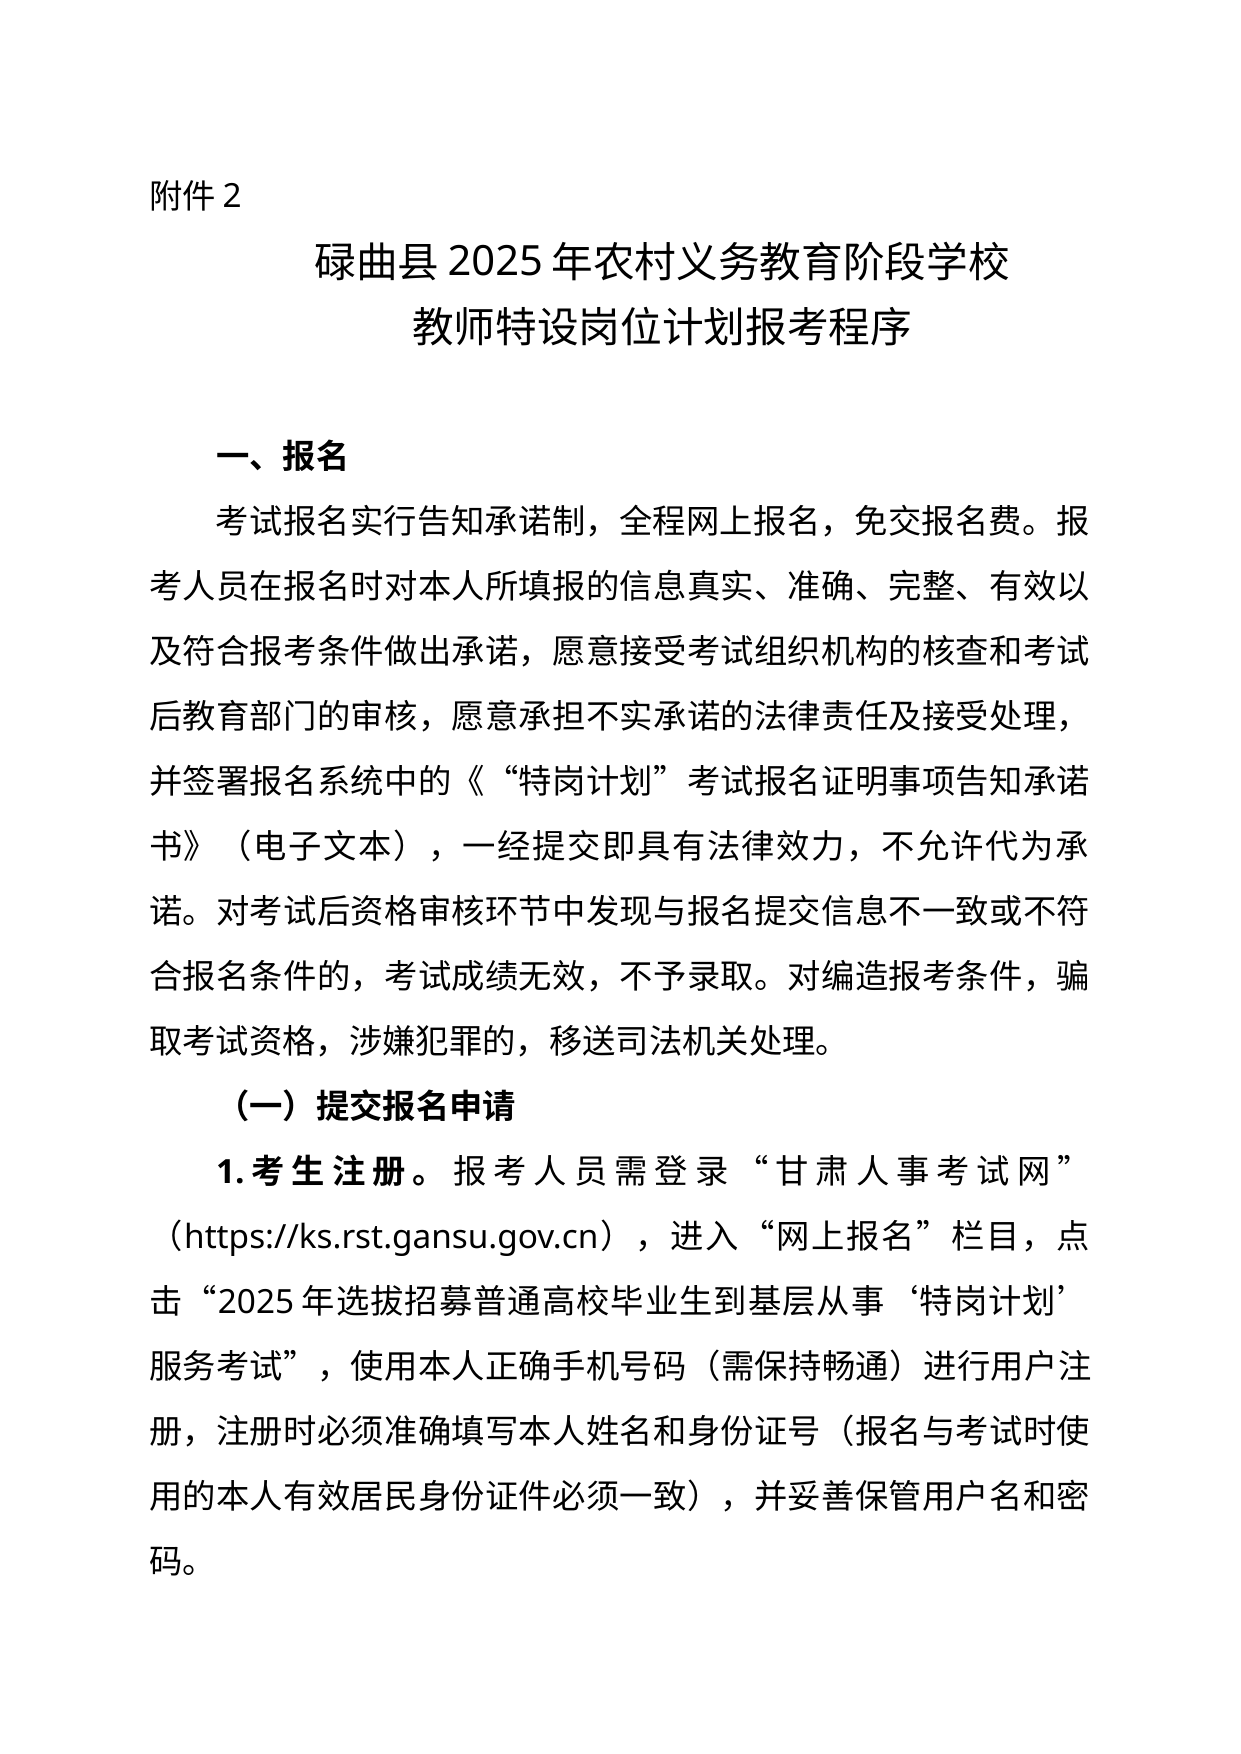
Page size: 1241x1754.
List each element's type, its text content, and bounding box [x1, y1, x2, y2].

text 一、报名 [149, 422, 1091, 487]
text （一）提交报名申请 [149, 1072, 1091, 1137]
text 碌曲县2025年农村义务教育阶段学校 [149, 227, 1091, 292]
text 附件2 [149, 162, 1091, 227]
text 教师特设岗位计划报考程序 [149, 292, 1091, 357]
text 考试报名实行告知承诺制，全程网上报名，免交报名费。报考人员在报名时对本人所填报的信息真实、准确、完整、有效以及符合报考条件做出承诺，愿意接受考试组织机构的核查和考试后教育部门的审核，愿意承担不实承诺的法律责任及接受处理，并签署报名系统中的《“特岗计划”考试报名证明事项告知承诺书》（电子文本），一经提交即具有法律效力，不允许代为承诺。对考试后资格审核环节中发现与报名提交信息不一致或不符合报名条件的，考试成绩无效，不予录取。对编造报考条件，骗取考试资格，涉嫌犯罪的，移送司法机关处理。 [149, 487, 1091, 1072]
text 1.考生注册。报考人员需登录“甘肃人事考试网”（https://ks.rst.gansu.gov.cn），进入“网上报名”栏目，点击“2025年选拔招募普通高校毕业生到基层从事‘特岗计划’服务考试”，使用本人正确手机号码（需保持畅通）进行用户注册，注册时必须准确填写本人姓名和身份证号（报名与考试时使用的本人有效居民身份证件必须一致），并妥善保管用户名和密码。 [149, 1137, 1091, 1592]
